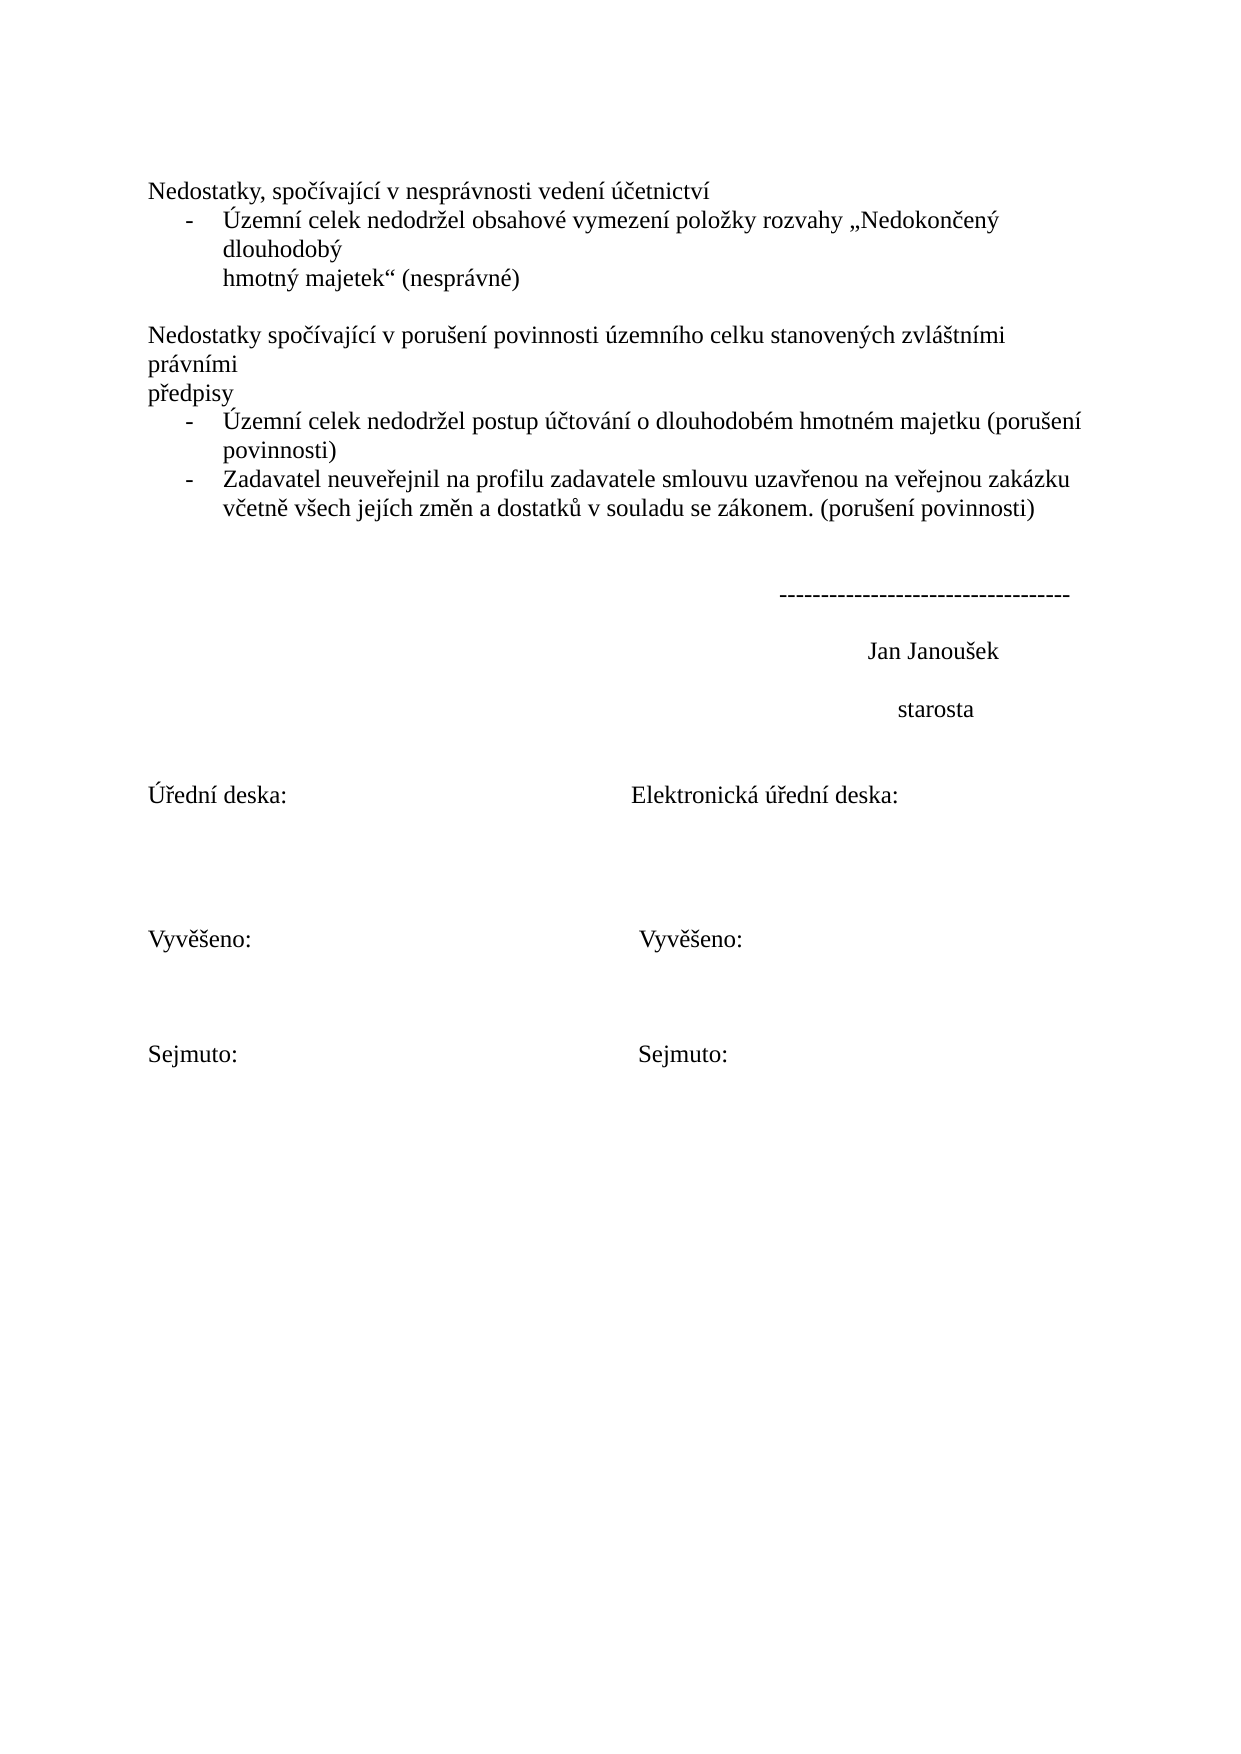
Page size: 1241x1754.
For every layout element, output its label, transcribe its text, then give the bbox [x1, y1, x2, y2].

text ----------------------------------- [148, 579, 1093, 608]
text Nedostatky spočívající v porušení povinnosti územního celku stanovených zvláštními právními [148, 320, 1093, 378]
text Nedostatky, spočívající v nesprávnosti vedení účetnictví [148, 176, 1093, 205]
text hmotný majetek“ (nesprávné) [185, 263, 1093, 291]
text Úřední deska: Elektronická úřední deska: [148, 780, 1093, 809]
list Územní celek nedodržel obsahové vymezení položky rozvahy „Nedokončený dlouhodobý [185, 205, 1093, 263]
text Vyvěšeno: Vyvěšeno: [148, 924, 1093, 953]
text Jan Janoušek [148, 636, 1093, 665]
text Sejmuto: Sejmuto: [148, 1039, 1093, 1068]
text předpisy [148, 378, 1093, 406]
list Územní celek nedodržel postup účtování o dlouhodobém hmotném majetku (porušení povinnosti) [185, 406, 1093, 464]
list Zadavatel neuveřejnil na profilu zadavatele smlouvu uzavřenou na veřejnou zakázku včetně všech jejích změn a dostatků v souladu se zákonem. (porušení povinnosti) [185, 464, 1093, 521]
text starosta [148, 694, 1093, 723]
